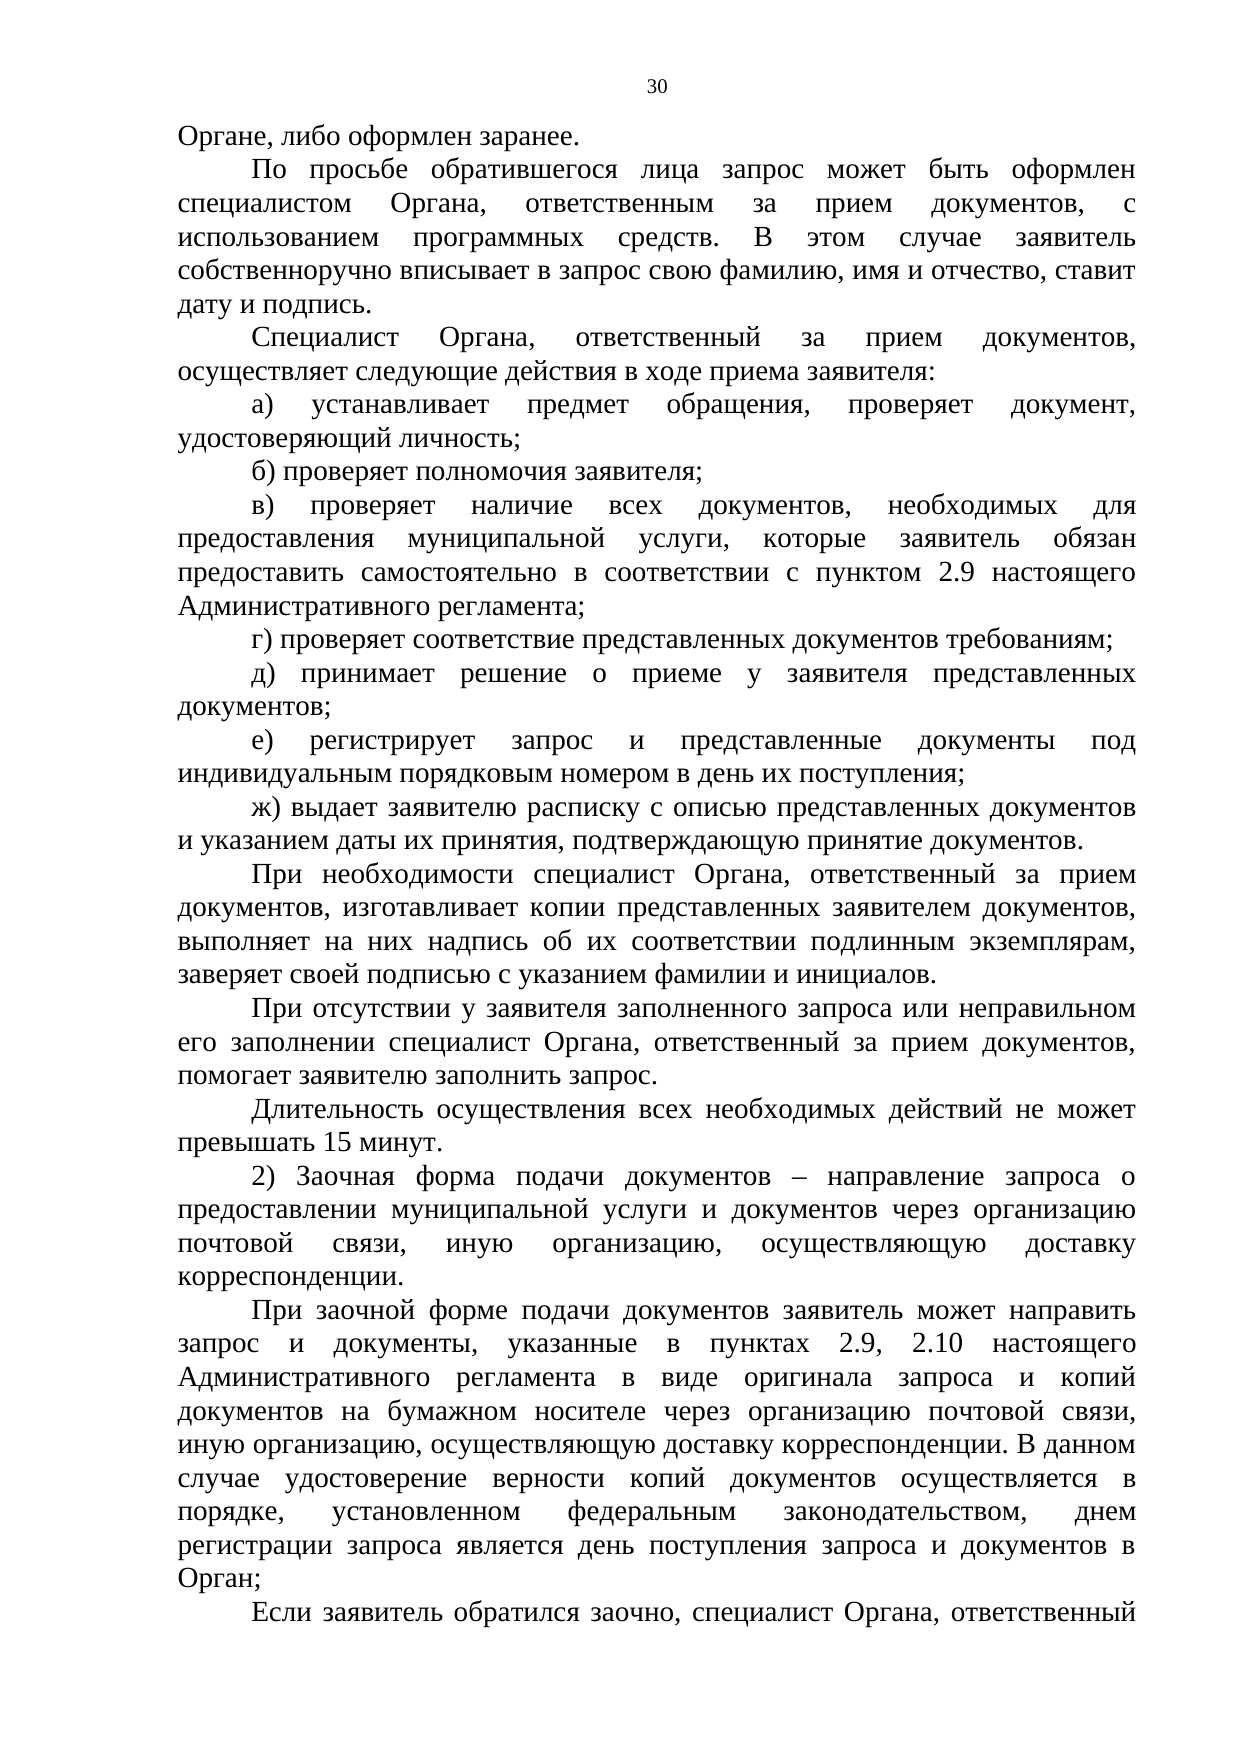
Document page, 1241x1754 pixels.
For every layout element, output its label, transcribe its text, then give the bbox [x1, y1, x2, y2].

text 2) Заочная форма подачи документов – направление запроса о предоставлении муниципальной услуги и документов через организацию почтовой связи, иную организацию, осуществляющую доставку корреспонденции. [177, 1158, 1137, 1292]
text а) устанавливает предмет обращения, проверяет документ, удостоверяющий личность; [177, 386, 1137, 453]
text д) принимает решение о приеме у заявителя представленных документов; [177, 655, 1137, 722]
text в) проверяет наличие всех документов, необходимых для предоставления муниципальной услуги, которые заявитель обязан предоставить самостоятельно в соответствии с пунктом 2.9 настоящего Административного регламента; [177, 487, 1137, 621]
text г) проверяет соответствие представленных документов требованиям; [177, 621, 1137, 655]
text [177, 118, 1137, 152]
text Специалист Органа, ответственный за прием документов, осуществляет следующие действия в ходе приема заявителя: [177, 319, 1137, 386]
text По просьбе обратившегося лица запрос может быть оформлен специалистом Органа, ответственным за прием документов, с использованием программных средств. В этом случае заявитель собственноручно вписывает в запрос свою фамилию, имя и отчество, ставит дату и подпись. [177, 152, 1137, 319]
text б) проверяет полномочия заявителя; [177, 453, 1137, 487]
text ж) выдает заявителю расписку с описью представленных документов и указанием даты их принятия, подтверждающую принятие документов. [177, 789, 1137, 856]
text Длительность осуществления всех необходимых действий не может превышать 15 минут. [177, 1091, 1137, 1158]
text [177, 1594, 1137, 1627]
text При необходимости специалист Органа, ответственный за прием документов, изготавливает копии представленных заявителем документов, выполняет на них надпись об их соответствии подлинным экземплярам, заверяет своей подписью с указанием фамилии и инициалов. [177, 856, 1137, 990]
text При отсутствии у заявителя заполненного запроса или неправильном его заполнении специалист Органа, ответственный за прием документов, помогает заявителю заполнить запрос. [177, 990, 1137, 1091]
text е) регистрирует запрос и представленные документы под индивидуальным порядковым номером в день их поступления; [177, 722, 1137, 789]
text При заочной форме подачи документов заявитель может направить запрос и документы, указанные в пунктах 2.9, 2.10 настоящего Административного регламента в виде оригинала запроса и копий документов на бумажном носителе через организацию почтовой связи, иную организацию, осуществляющую доставку корреспонденции. В данном случае удостоверение верности копий документов осуществляется в порядке, установленном федеральным законодательством, днем регистрации запроса является день поступления запроса и документов в Орган; [177, 1292, 1137, 1594]
